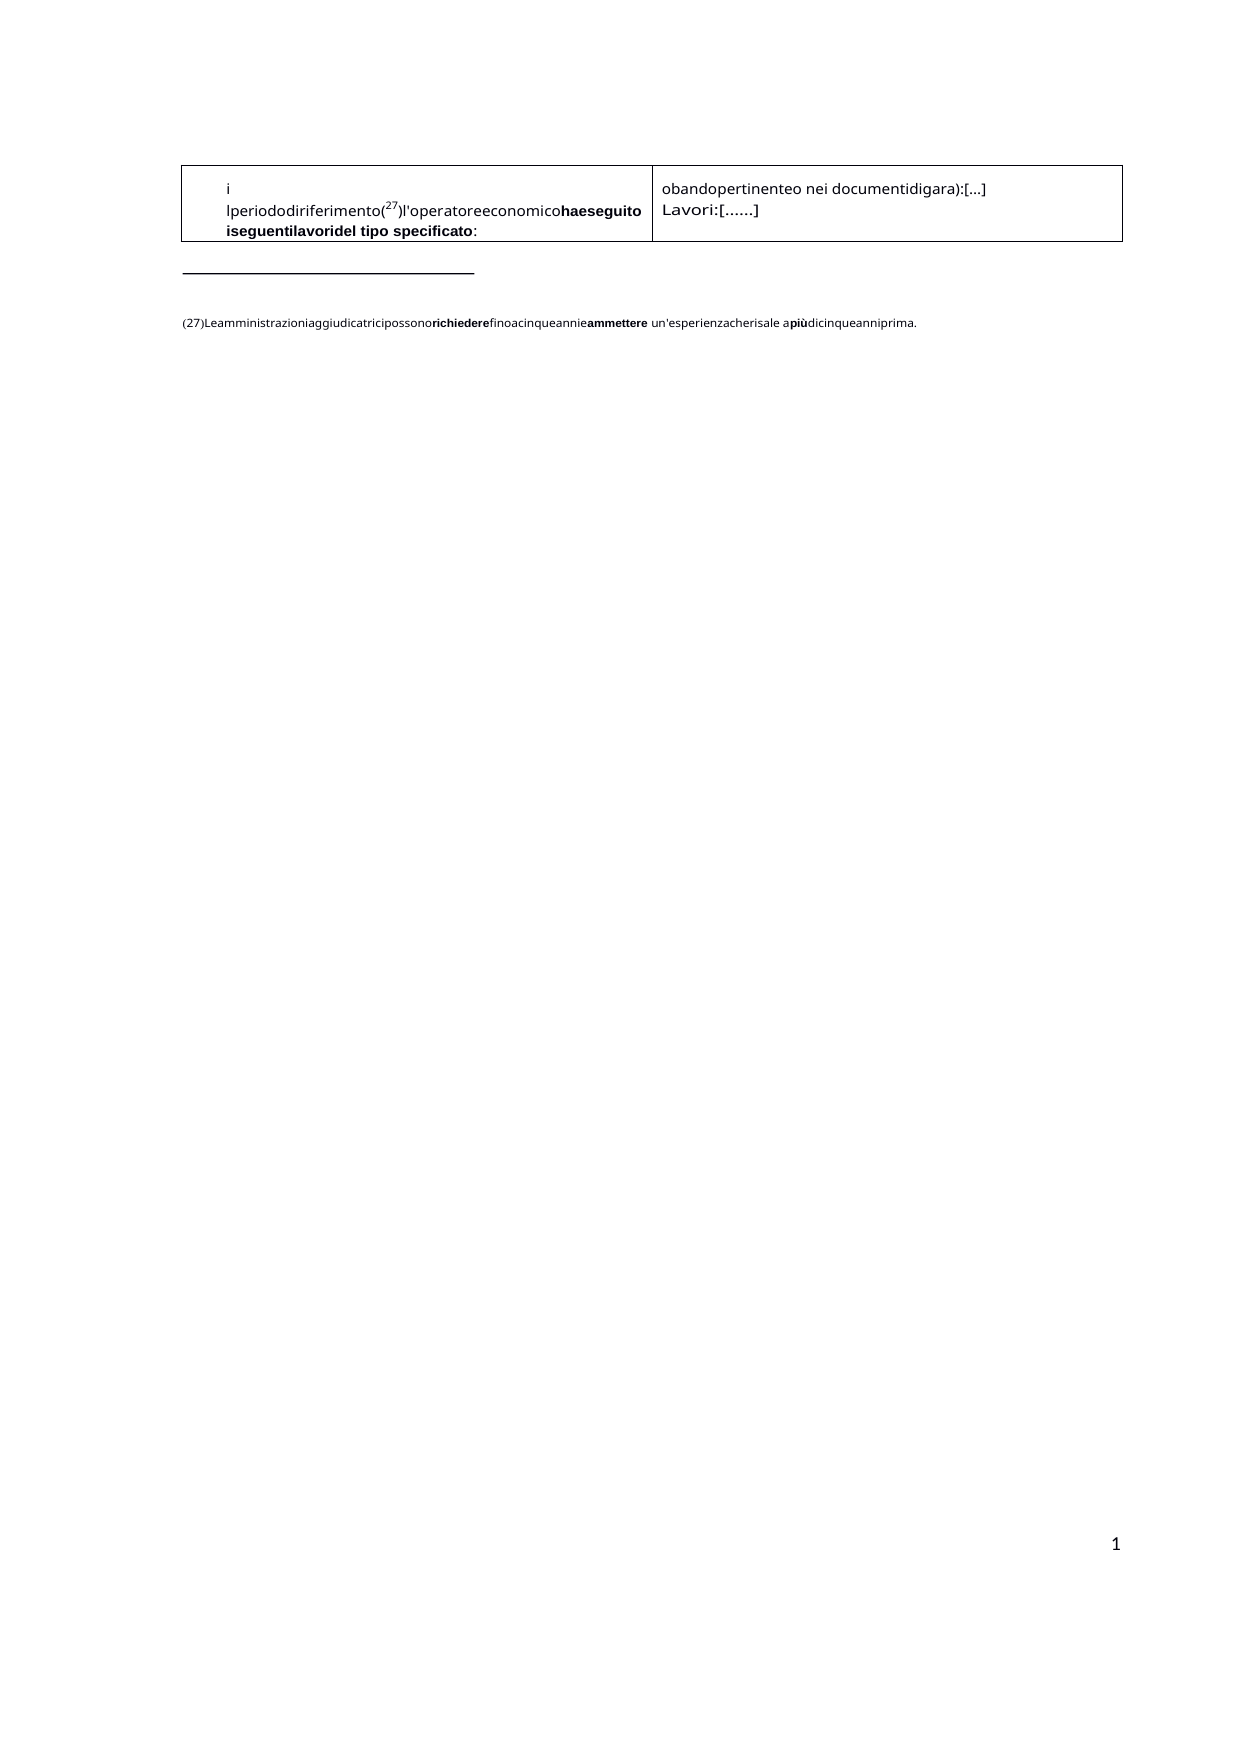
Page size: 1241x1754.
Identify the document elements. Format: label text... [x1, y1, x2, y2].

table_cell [653, 166, 1122, 241]
text (27)Leamministrazioniaggiudicatricipossonorichiederefinoacinqueannieammettere un'esperienzacherisale apiùdicinqueanniprima. [182, 315, 1196, 331]
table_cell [182, 166, 652, 241]
